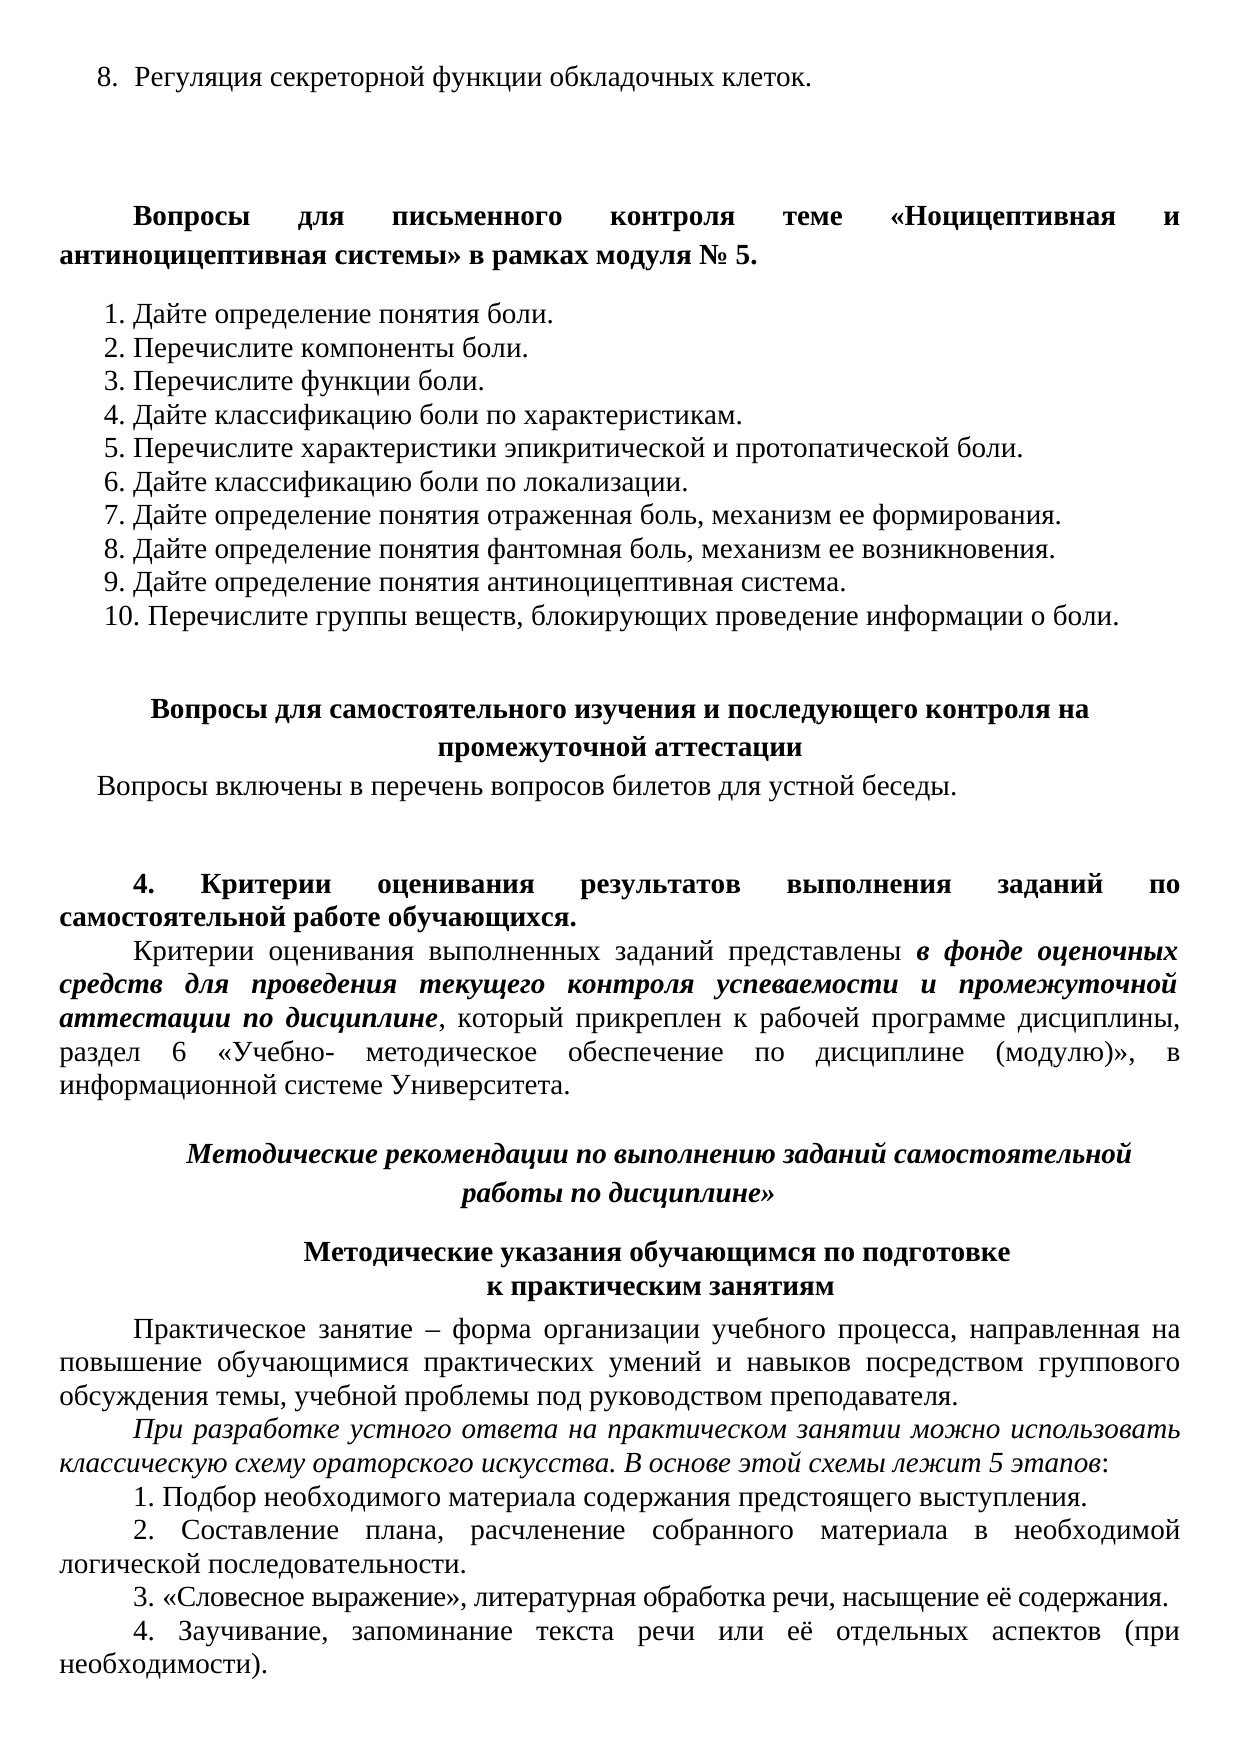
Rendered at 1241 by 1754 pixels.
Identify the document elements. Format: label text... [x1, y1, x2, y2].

text Методические указания обучающимся по подготовке [59, 1234, 1181, 1268]
text При разработке устного ответа на практическом занятии можно использовать классическую схему ораторского искусства. В основе этой схемы лежит 5 этапов: [59, 1412, 1181, 1479]
list Перечислите характеристики эпикритической и протопатической боли. [103, 430, 1181, 464]
text Вопросы для самостоятельного изучения и последующего контроля на промежуточной аттестации [59, 691, 1181, 763]
list Регуляция секреторной функции обкладочных клеток. [97, 59, 1181, 93]
text к практическим занятиям [59, 1268, 1181, 1301]
text Вопросы включены в перечень вопросов билетов для устной беседы. [59, 768, 1181, 802]
text 4. Критерии оценивания результатов выполнения заданий по самостоятельной работе обучающихся. [59, 866, 1181, 933]
text 1. Подбор необходимого материала содержания предстоящего выступления. [59, 1479, 1181, 1512]
text Критерии оценивания выполненных заданий представлены в фонде оценочных средств для проведения текущего контроля успеваемости и промежуточной аттестации по дисциплине, который прикреплен к рабочей программе дисциплины, раздел 6 «Учебно- методическое обеспечение по дисциплине (модулю)», в информационной системе Университета. [59, 933, 1181, 1101]
text 4. Заучивание, запоминание текста речи или её отдельных аспектов (при необходимости). [59, 1613, 1181, 1680]
list Перечислите группы веществ, блокирующих проведение информации о боли. [103, 598, 1181, 632]
text Практическое занятие – форма организации учебного процесса, направленная на повышение обучающимися практических умений и навыков посредством группового обсуждения темы, учебной проблемы под руководством преподавателя. [59, 1311, 1181, 1412]
text 3. «Словесное выражение», литературная обработка речи, насыщение её содержания. [59, 1579, 1181, 1613]
list Перечислите компоненты боли. [103, 330, 1181, 363]
list Дайте определение понятия боли. [103, 296, 1181, 330]
text Вопросы для письменного контроля теме «Ноцицептивная и антиноцицептивная системы» в рамках модуля № 5. [59, 198, 1181, 270]
text 2. Составление плана, расчленение собранного материала в необходимой логической последовательности. [59, 1512, 1181, 1579]
list Дайте классификацию боли по характеристикам. [103, 397, 1181, 430]
list Перечислите функции боли. [103, 363, 1181, 397]
list Дайте классификацию боли по локализации. [103, 464, 1181, 497]
list Дайте определение понятия отраженная боль, механизм ее формирования. [103, 497, 1181, 531]
list Дайте определение понятия фантомная боль, механизм ее возникновения. [103, 531, 1181, 564]
list Дайте определение понятия антиноцицептивная система. [103, 564, 1181, 598]
text Методические рекомендации по выполнению заданий самостоятельной работы по дисциплине» [59, 1136, 1181, 1208]
